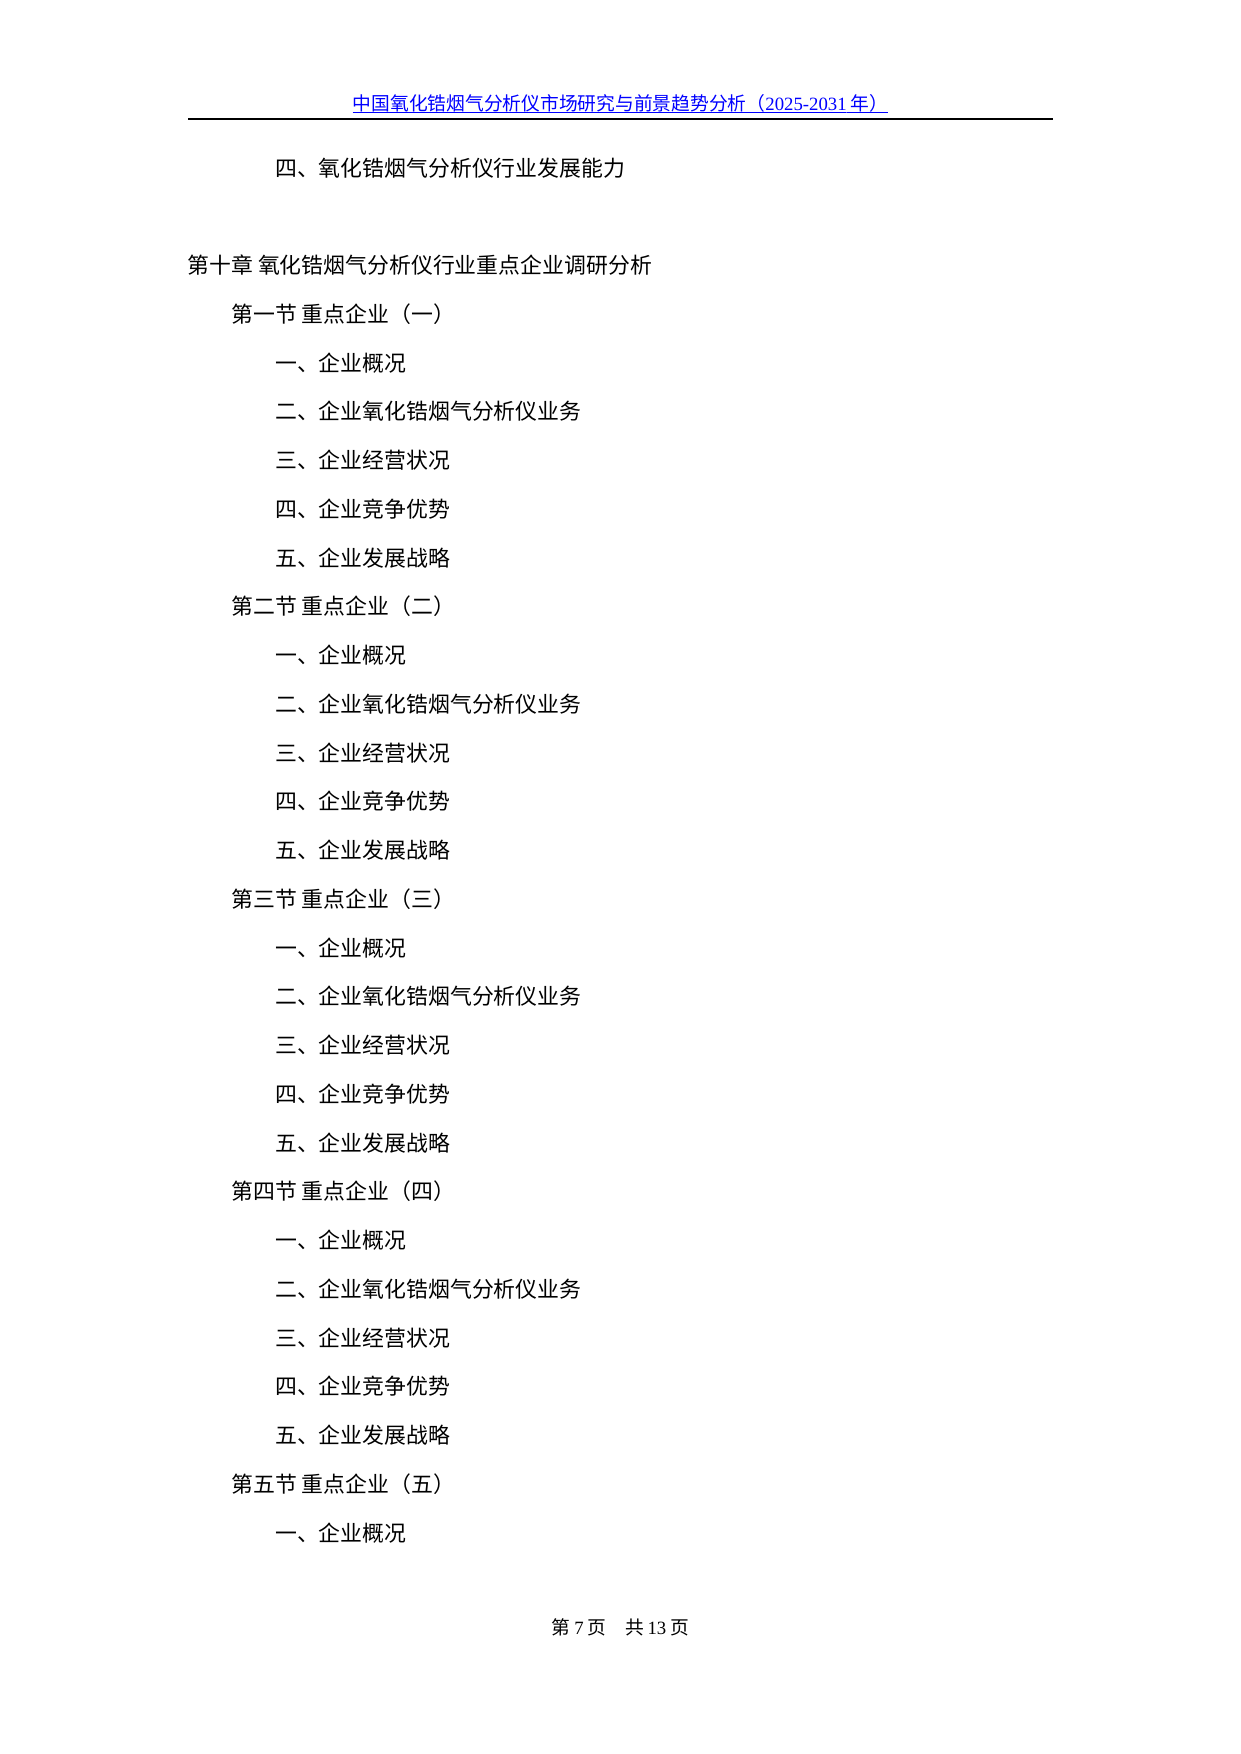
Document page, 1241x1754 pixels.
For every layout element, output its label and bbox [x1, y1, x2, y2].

text [187, 150, 1053, 1548]
